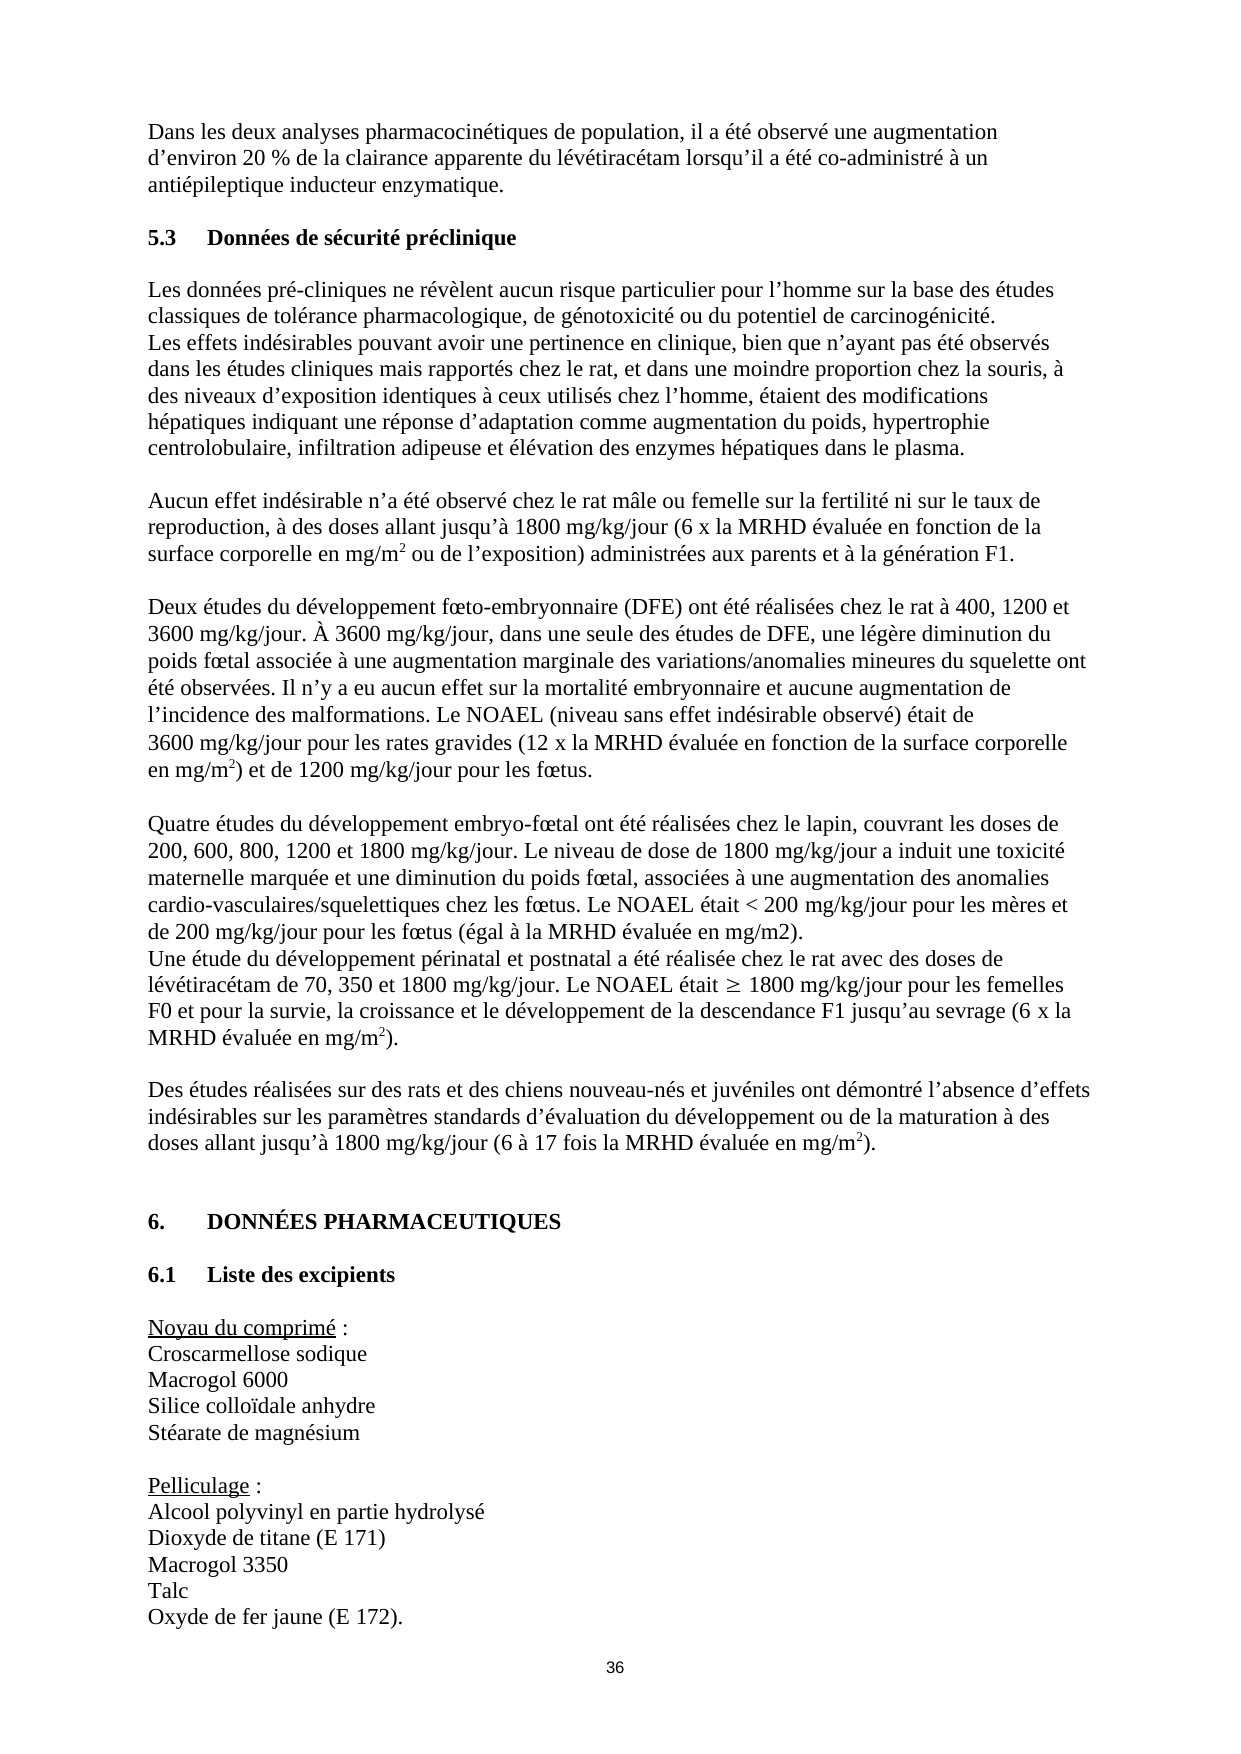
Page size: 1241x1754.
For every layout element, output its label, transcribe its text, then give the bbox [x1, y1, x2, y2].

text Dioxyde de titane (E 171) [148, 1524, 1092, 1551]
text Talc [148, 1577, 1092, 1603]
text Macrogol 6000 [148, 1366, 1092, 1393]
text Des études réalisées sur des rats et des chiens nouveau-nés et juvéniles ont démontré l’absence d’effets indésirables sur les paramètres standards d’évaluation du développement ou de la maturation à des doses allant jusqu’à 1800 mg/kg/jour (6 à 17 fois la MRHD évaluée en mg/m2). [148, 1076, 1092, 1155]
text Les données pré-cliniques ne révèlent aucun risque particulier pour l’homme sur la base des études classiques de tolérance pharmacologique, de génotoxicité ou du potentiel de carcinogénicité. [148, 276, 1092, 329]
text Noyau du comprimé : [148, 1313, 1092, 1340]
text Pelliculage : [148, 1472, 1092, 1498]
text Quatre études du développement embryo-fœtal ont été réalisées chez le lapin, couvrant les doses de 200, 600, 800, 1200 et 1800 mg/kg/jour. Le niveau de dose de 1800 mg/kg/jour a induit une toxicité maternelle marquée et une diminution du poids fœtal, associées à une augmentation des anomalies cardio-vasculaires/squelettiques chez les fœtus. Le NOAEL était < 200 mg/kg/jour pour les mères et de 200 mg/kg/jour pour les fœtus (égal à la MRHD évaluée en mg/m2). [148, 809, 1092, 944]
text Macrogol 3350 [148, 1551, 1092, 1577]
text Croscarmellose sodique [148, 1340, 1092, 1366]
text 5.3 Données de sécurité préclinique [148, 223, 1092, 250]
text Alcool polyvinyl en partie hydrolysé [148, 1498, 1092, 1524]
text Aucun effet indésirable n’a été observé chez le rat mâle ou femelle sur la fertilité ni sur le taux de reproduction, à des doses allant jusqu’à 1800 mg/kg/jour (6 x la MRHD évaluée en fonction de la surface corporelle en mg/m2 ou de l’exposition) administrées aux parents et à la génération F1. [148, 487, 1092, 566]
text Dans les deux analyses pharmacocinétiques de population, il a été observé une augmentation d’environ 20 % de la clairance apparente du lévétiracétam lorsqu’il a été co-administré à un antiépileptique inducteur enzymatique. [148, 118, 1092, 197]
text Stéarate de magnésium [148, 1419, 1092, 1445]
text Oxyde de fer jaune (E 172). [148, 1603, 1092, 1630]
text Silice colloïdale anhydre [148, 1393, 1092, 1419]
text Les effets indésirables pouvant avoir une pertinence en clinique, bien que n’ayant pas été observés dans les études cliniques mais rapportés chez le rat, et dans une moindre proportion chez la souris, à des niveaux d’exposition identiques à ceux utilisés chez l’homme, étaient des modifications hépatiques indiquant une réponse d’adaptation comme augmentation du poids, hypertrophie centrolobulaire, infiltration adipeuse et élévation des enzymes hépatiques dans le plasma. [148, 329, 1092, 461]
text Deux études du développement fœto-embryonnaire (DFE) ont été réalisées chez le rat à 400, 1200 et 3600 mg/kg/jour. À 3600 mg/kg/jour, dans une seule des études de DFE, une légère diminution du poids fœtal associée à une augmentation marginale des variations/anomalies mineures du squelette ont été observées. Il n’y a eu aucun effet sur la mortalité embryonnaire et aucune augmentation de l’incidence des malformations. Le NOAEL (niveau sans effet indésirable observé) était de 3600 mg/kg/jour pour les rates gravides (12 x la MRHD évaluée en fonction de la surface corporelle en mg/m2) et de 1200 mg/kg/jour pour les fœtus. [148, 592, 1092, 782]
text 6.1 Liste des excipients [148, 1261, 1092, 1287]
text 6. DONNÉES PHARMACEUTIQUES [148, 1208, 1092, 1234]
text Une étude du développement périnatal et postnatal a été réalisée chez le rat avec des doses de lévétiracétam de 70, 350 et 1800 mg/kg/jour. Le NOAEL était  1800 mg/kg/jour pour les femelles F0 et pour la survie, la croissance et le développement de la descendance F1 jusqu’au sevrage (6 x la MRHD évaluée en mg/m2). [148, 944, 1092, 1050]
